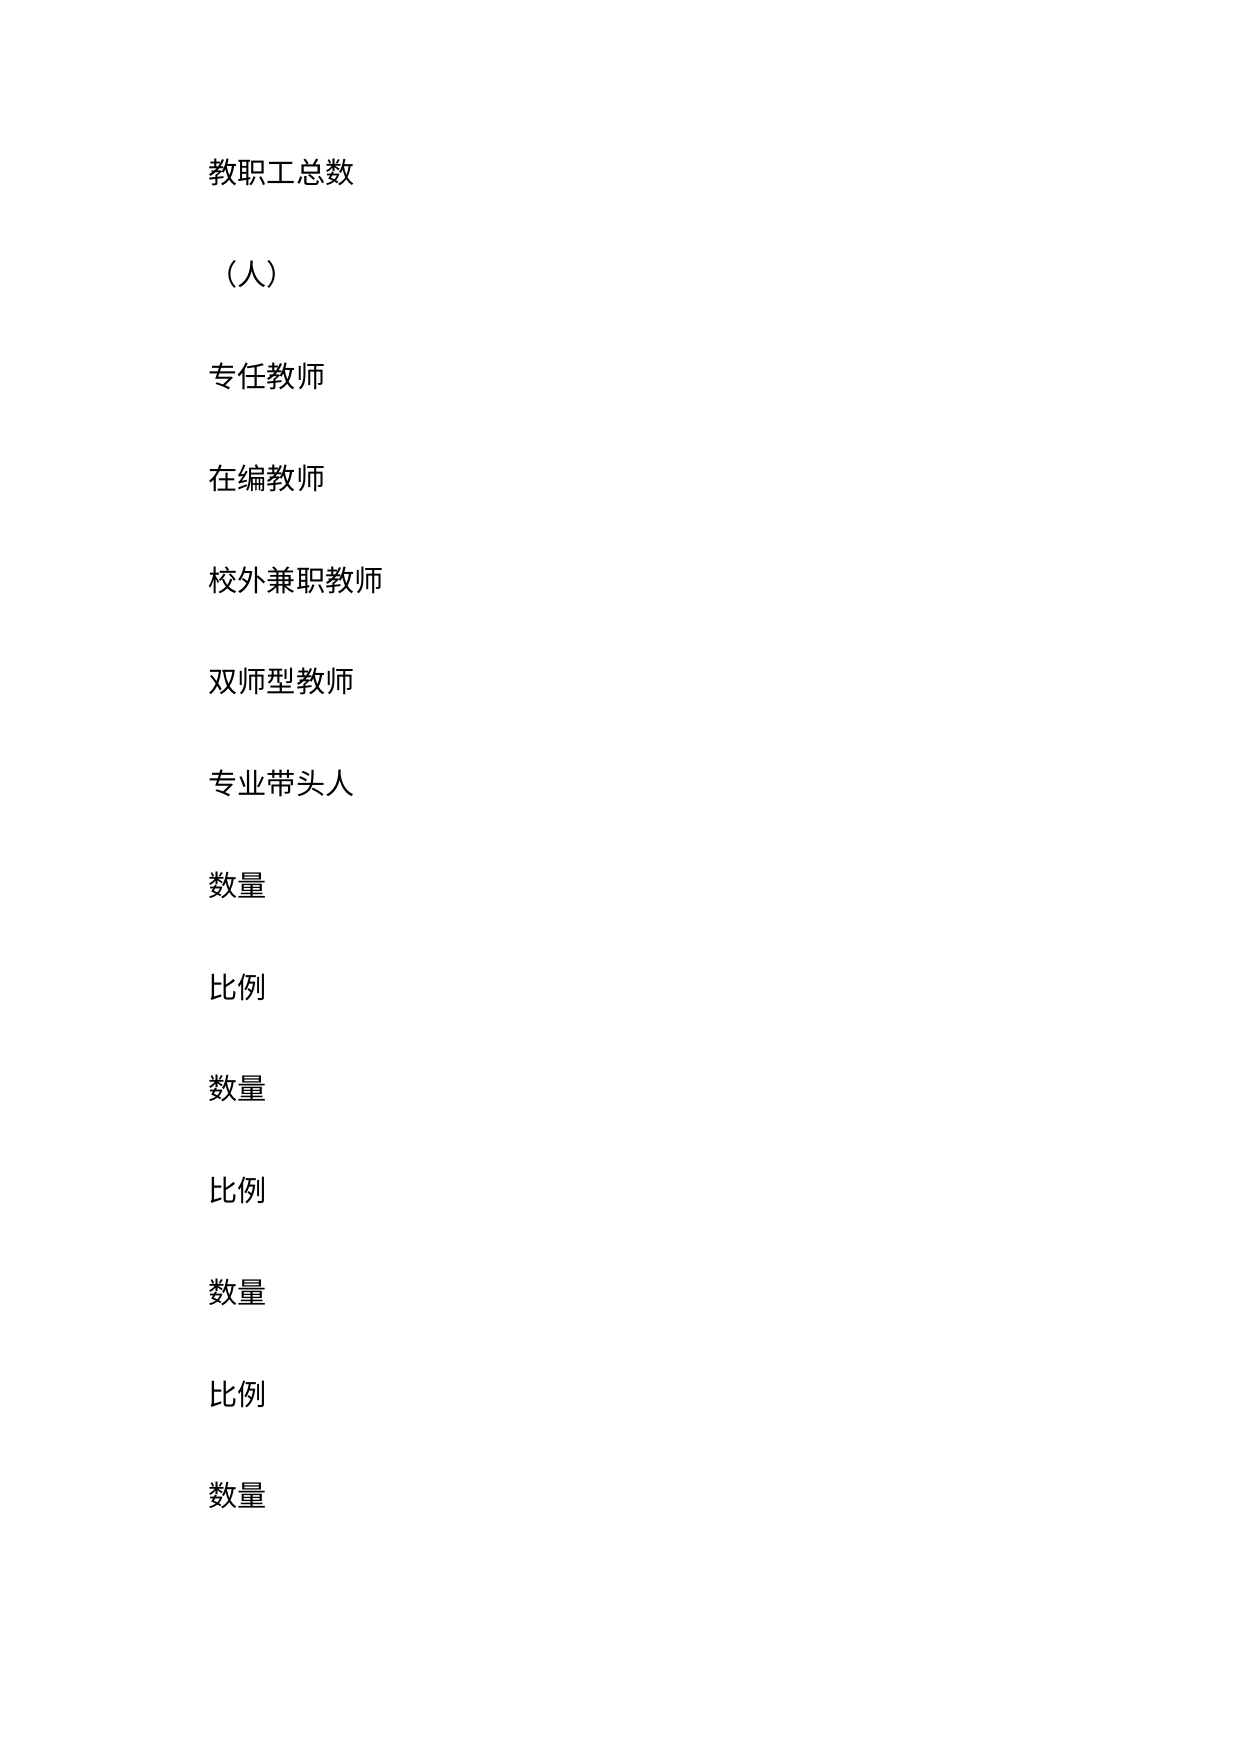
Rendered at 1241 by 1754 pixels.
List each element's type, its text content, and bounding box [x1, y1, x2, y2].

text 比例 [150, 1371, 1090, 1413]
text 数量 [150, 1473, 1090, 1515]
text 比例 [150, 964, 1090, 1006]
text 比例 [150, 1168, 1090, 1210]
text 专业带头人 [150, 761, 1090, 803]
text 数量 [150, 862, 1090, 905]
text 双师型教师 [150, 659, 1090, 701]
text 在编教师 [150, 455, 1090, 498]
text 校外兼职教师 [150, 557, 1090, 599]
text 教职工总数 [150, 150, 1090, 192]
text 专任教师 [150, 353, 1090, 396]
text 数量 [150, 1066, 1090, 1108]
text （人） [150, 252, 1090, 294]
text 数量 [150, 1269, 1090, 1312]
